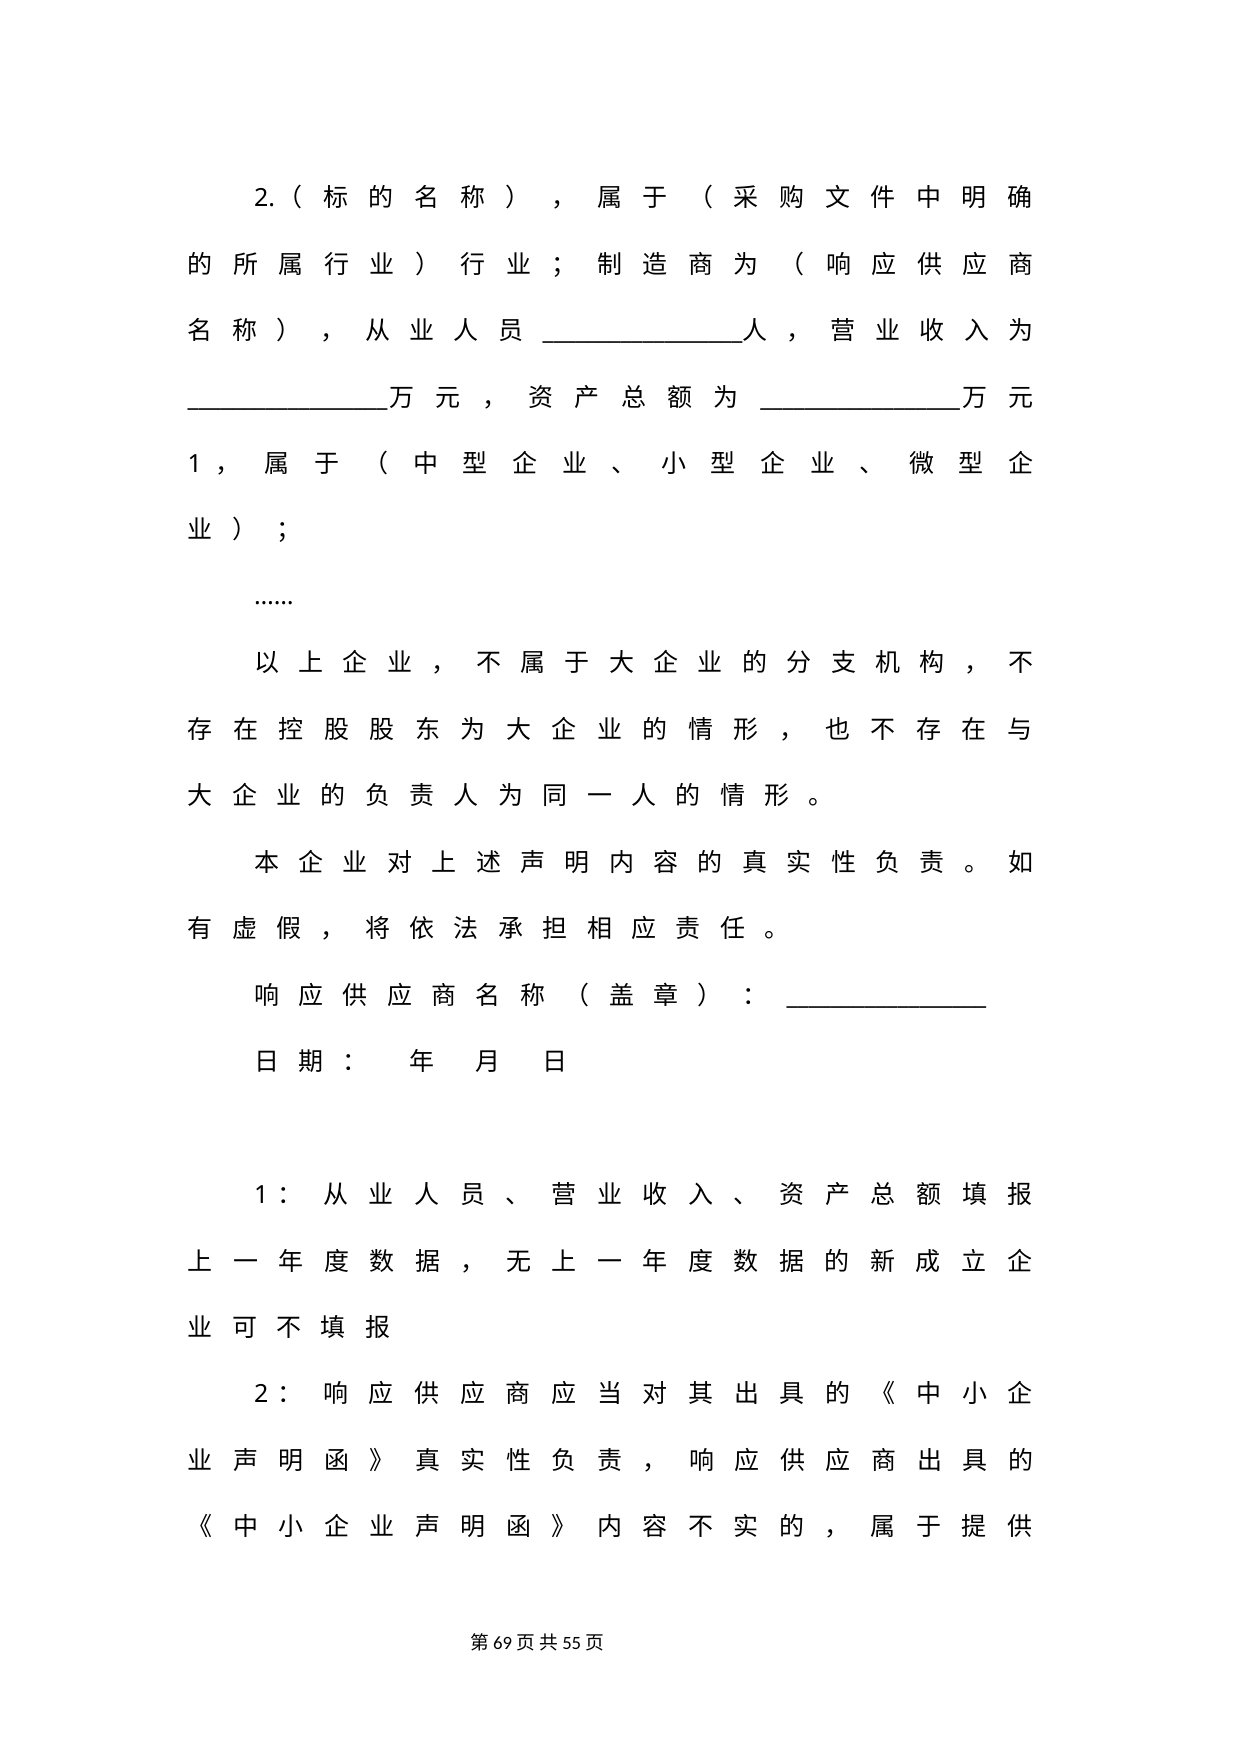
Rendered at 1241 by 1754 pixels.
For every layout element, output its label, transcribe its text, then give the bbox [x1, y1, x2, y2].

text 日期： 年 月 日 [187, 1026, 1053, 1093]
text 响应供应商名称（盖章）：__________________ [187, 960, 1053, 1026]
text 本企业对上述声明内容的真实性负责。如有虚假，将依法承担相应责任。 [187, 827, 1053, 960]
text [187, 1359, 1053, 1558]
text 以上企业，不属于大企业的分支机构，不存在控股股东为大企业的情形，也不存在与大企业的负责人为同一人的情形。 [187, 628, 1053, 827]
text 1：从业人员、营业收入、资产总额填报上一年度数据，无上一年度数据的新成立企业可不填报 [187, 1159, 1053, 1359]
text 2.（标的名称），属于（采购文件中明确的所属行业）行业；制造商为（响应供应商名称），从业人员__________________人，营业收入为__________________万元，资产总额为__________________万元1，属于（中型企业、小型企业、微型企业）； [187, 162, 1053, 561]
text …… [187, 561, 1053, 628]
